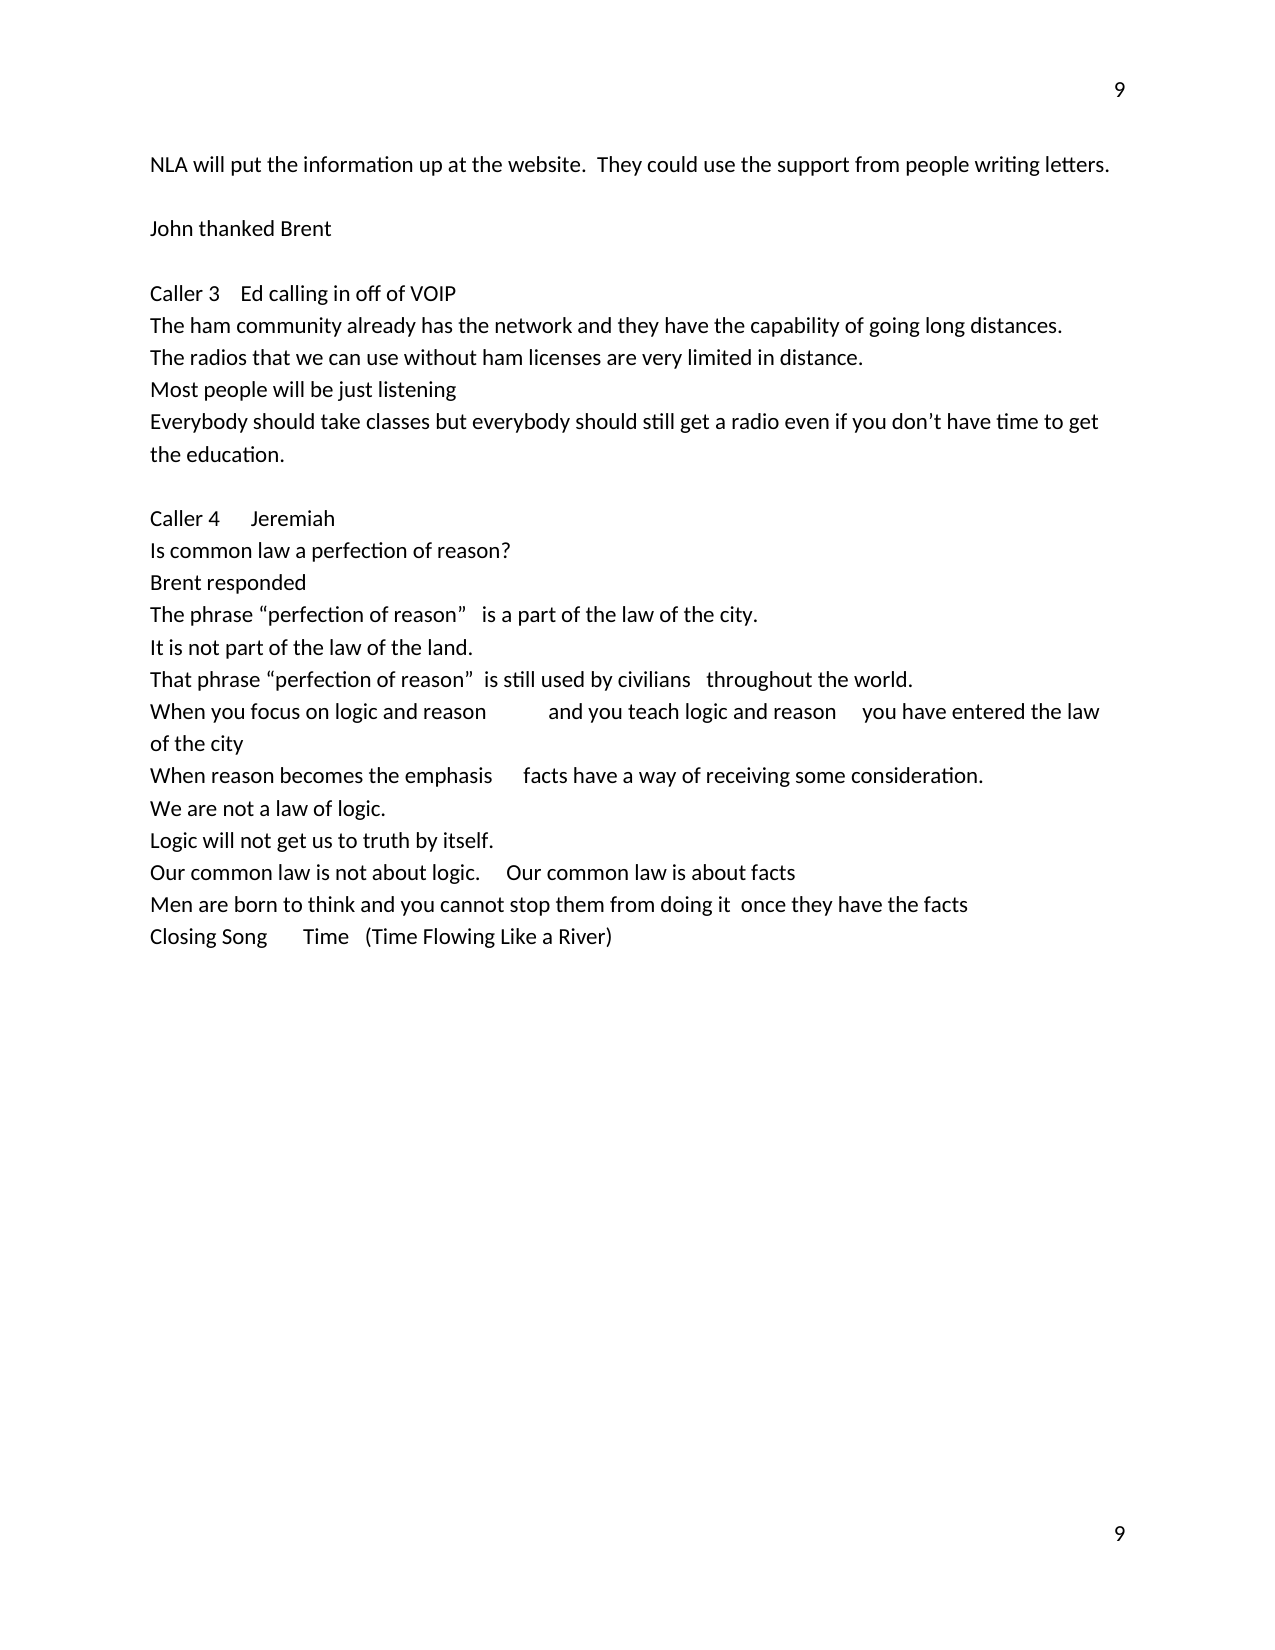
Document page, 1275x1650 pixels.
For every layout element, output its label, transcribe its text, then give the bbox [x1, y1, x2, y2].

text It is not part of the law of the land. [150, 633, 1125, 661]
text The radios that we can use without ham licenses are very limited in distance. [150, 343, 1125, 371]
text We are not a law of logic. [150, 794, 1125, 822]
text Our common law is not about logic. Our common law is about facts [150, 858, 1125, 886]
text Closing Song Time (Time Flowing Like a River) [150, 922, 1125, 951]
text Logic will not get us to truth by itself. [150, 826, 1125, 854]
text Most people will be just listening [150, 375, 1125, 403]
text Caller 4 Jeremiah [150, 504, 1125, 532]
text When you focus on logic and reason and you teach logic and reason you have entered the law of the city [150, 697, 1125, 757]
text That phrase “perfection of reason” is still used by civilians throughout the world. [150, 665, 1125, 693]
text Men are born to think and you cannot stop them from doing it once they have the facts [150, 890, 1125, 918]
text Caller 3 Ed calling in off of VOIP [150, 279, 1125, 307]
text NLA will put the information up at the website. They could use the support from people writing letters. [150, 150, 1125, 178]
text John thanked Brent [150, 214, 1125, 242]
text The phrase “perfection of reason” is a part of the law of the city. [150, 601, 1125, 629]
text Is common law a perfection of reason? [150, 536, 1125, 564]
text When reason becomes the emphasis facts have a way of receiving some consideration. [150, 762, 1125, 789]
text Everybody should take classes but everybody should still get a radio even if you don’t have time to get the education. [150, 407, 1125, 468]
text The ham community already has the network and they have the capability of going long distances. [150, 311, 1125, 339]
text Brent responded [150, 568, 1125, 596]
